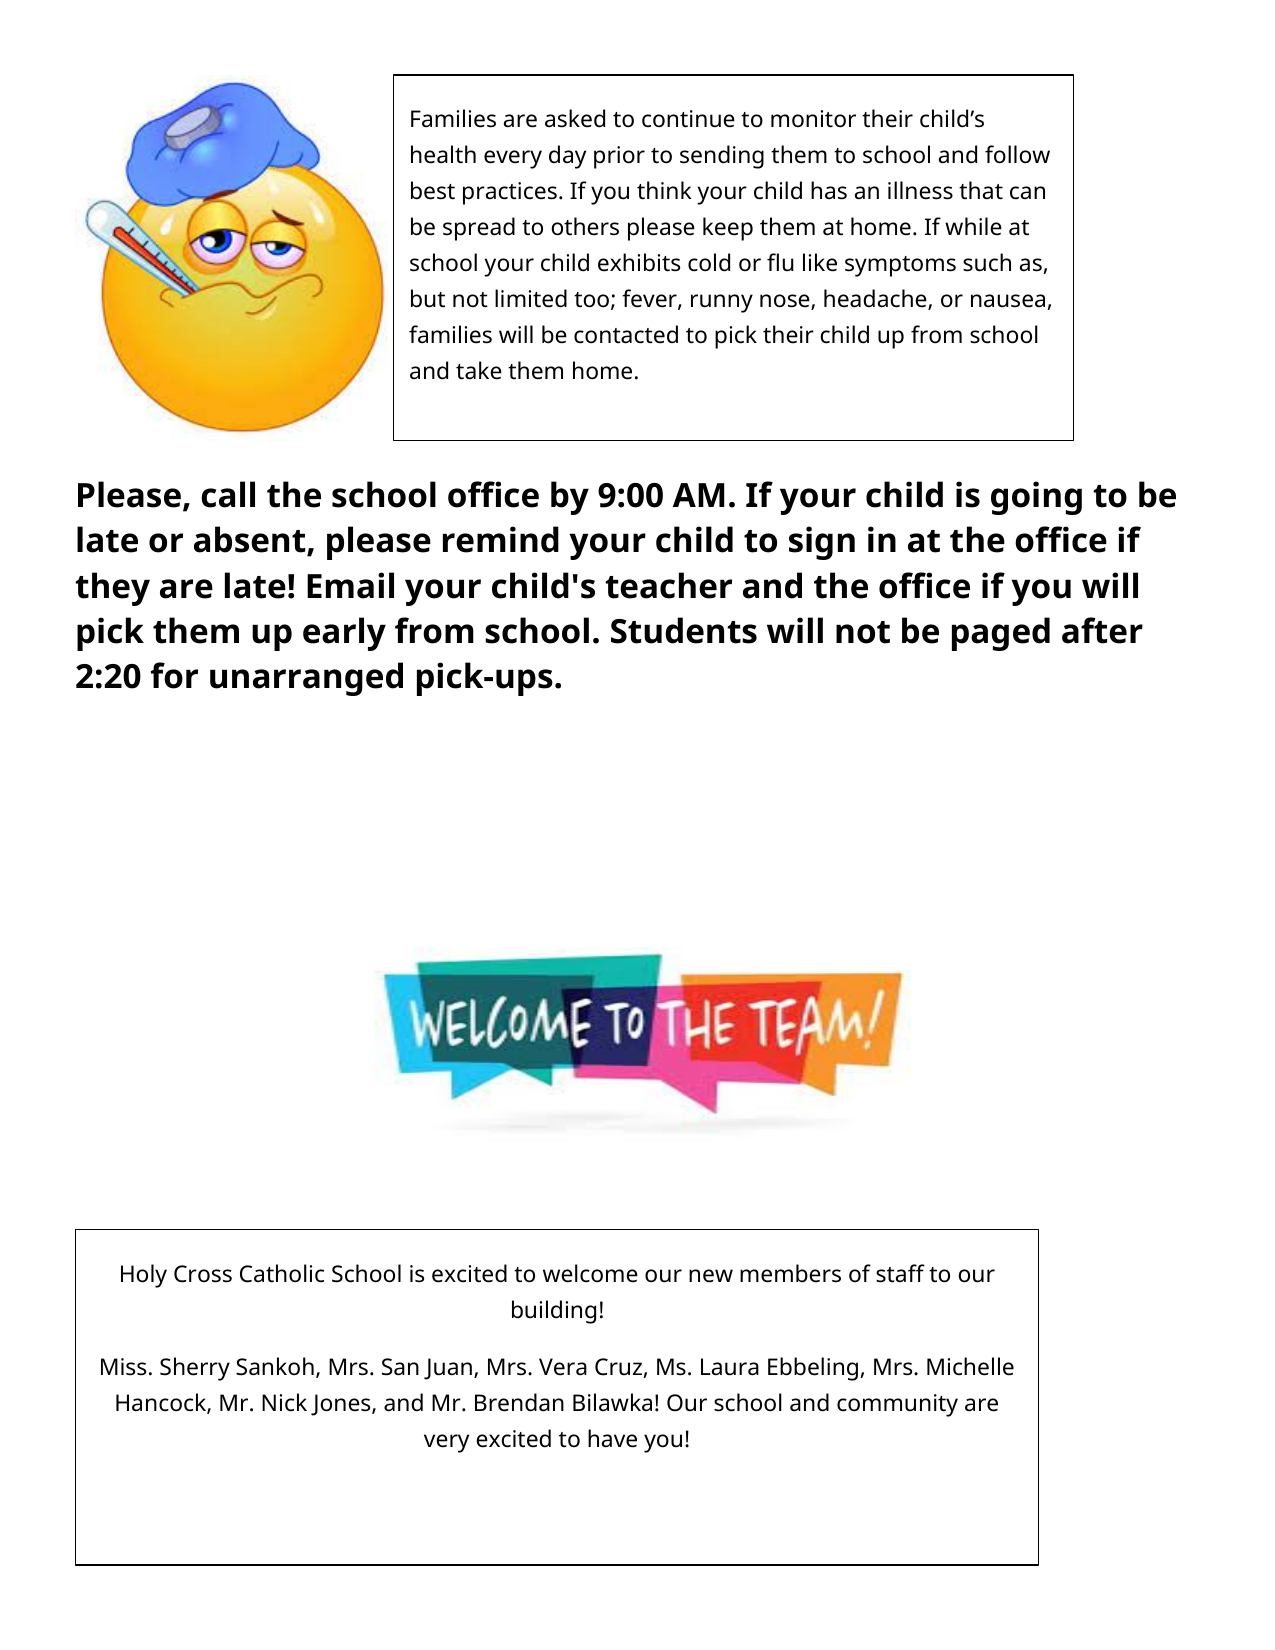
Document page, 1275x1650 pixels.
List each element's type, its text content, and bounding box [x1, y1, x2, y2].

picture [75, 75, 393, 441]
text Please, call the school office by 9:00 AM. If your child is going to be late or absent, please remind your child to sign in at the office if they are late! Email your child's teacher and the office if you will pick them up early from school. Students will not be paged after 2:20 for unarranged pick-ups. [75, 472, 1200, 699]
picture [261, 925, 1014, 1153]
